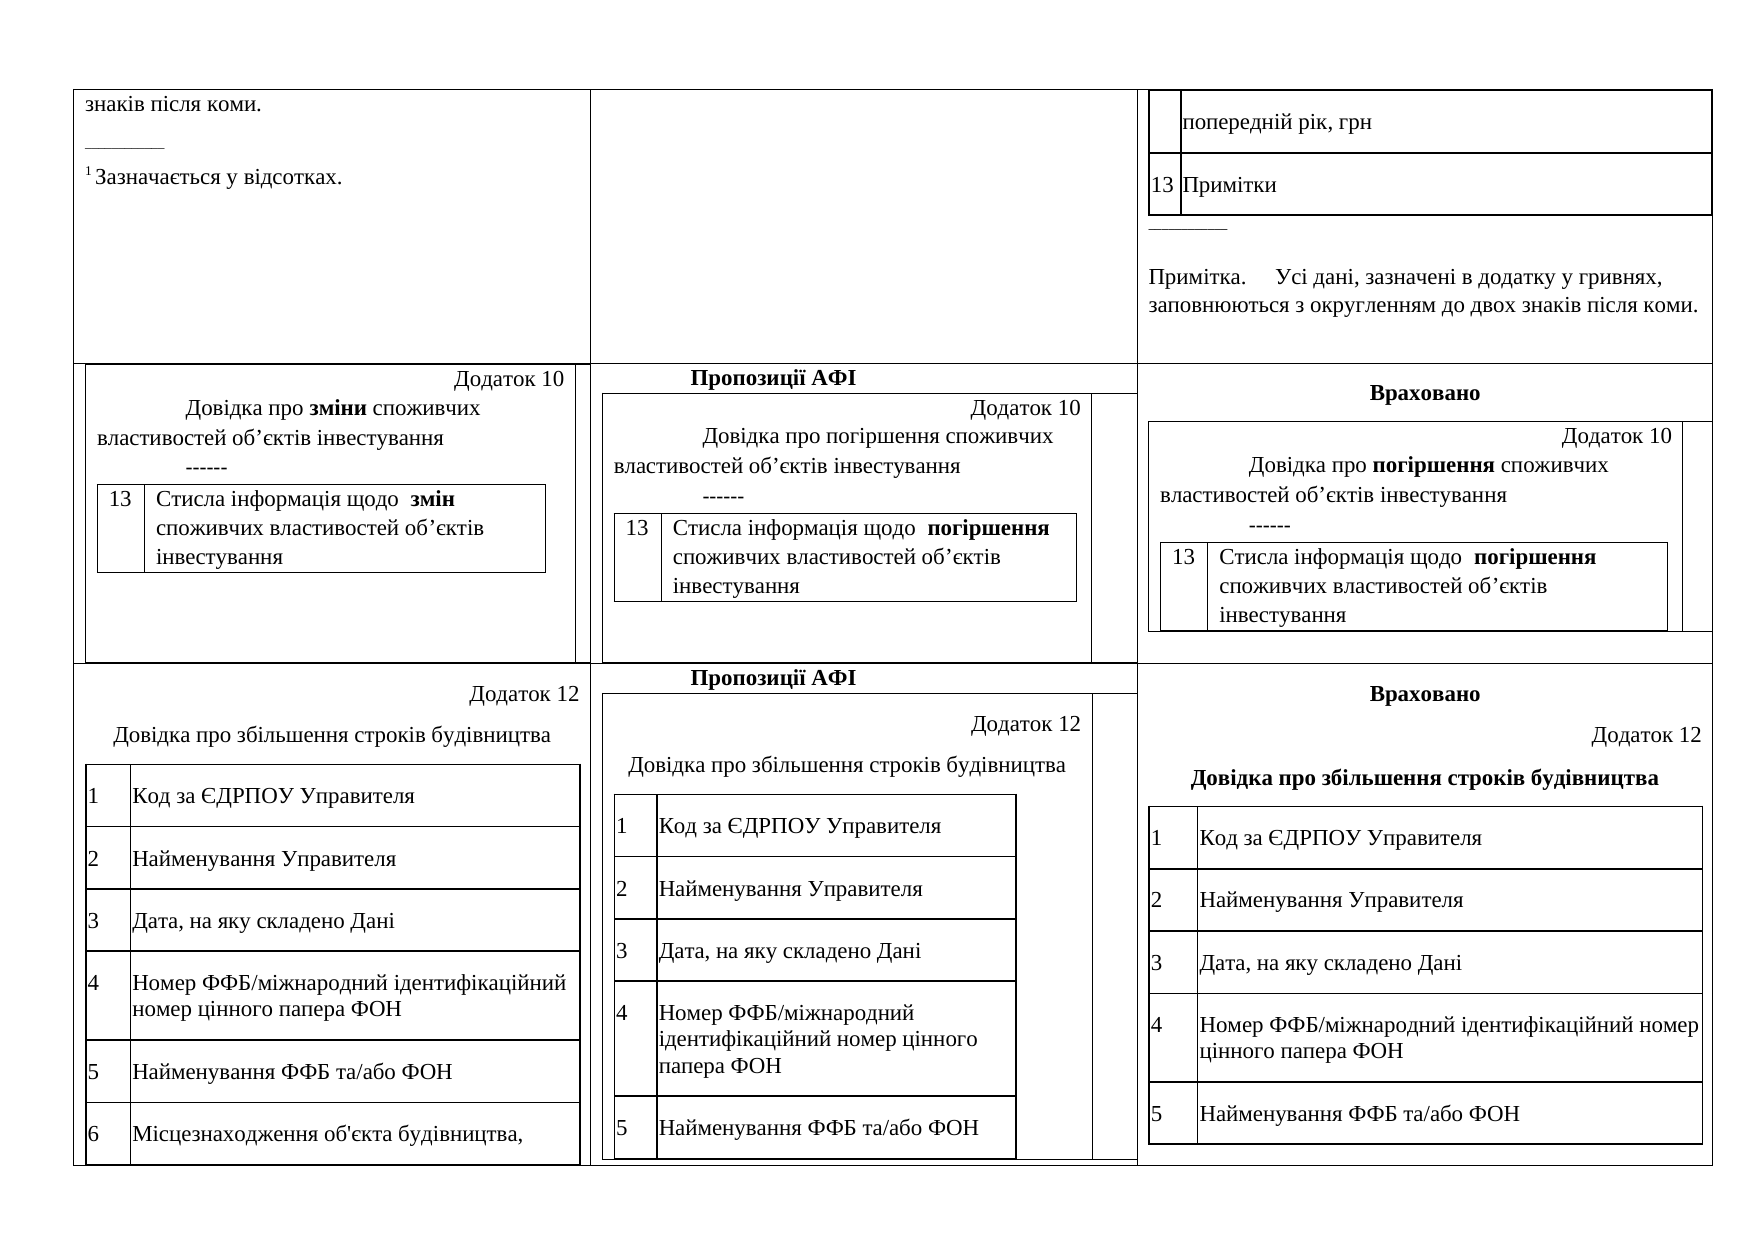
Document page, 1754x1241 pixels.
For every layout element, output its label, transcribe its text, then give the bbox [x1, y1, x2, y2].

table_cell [74, 90, 590, 363]
table_cell Враховано [1138, 364, 1712, 663]
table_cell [591, 90, 1137, 363]
table_cell Додаток 12 1 Заповнюється відповідно до Довідника 44 "Перелік та коди територій (областей) України" Системи довідників та класифікаторів. [74, 664, 590, 1165]
table_cell Пропозиції АФІ [591, 364, 1137, 663]
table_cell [1138, 90, 1712, 363]
table_cell [74, 364, 85, 663]
table_cell [576, 365, 590, 662]
table_cell Пропозиції АФІ [591, 664, 1137, 1165]
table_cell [1138, 664, 1712, 1165]
table_cell [86, 365, 575, 662]
